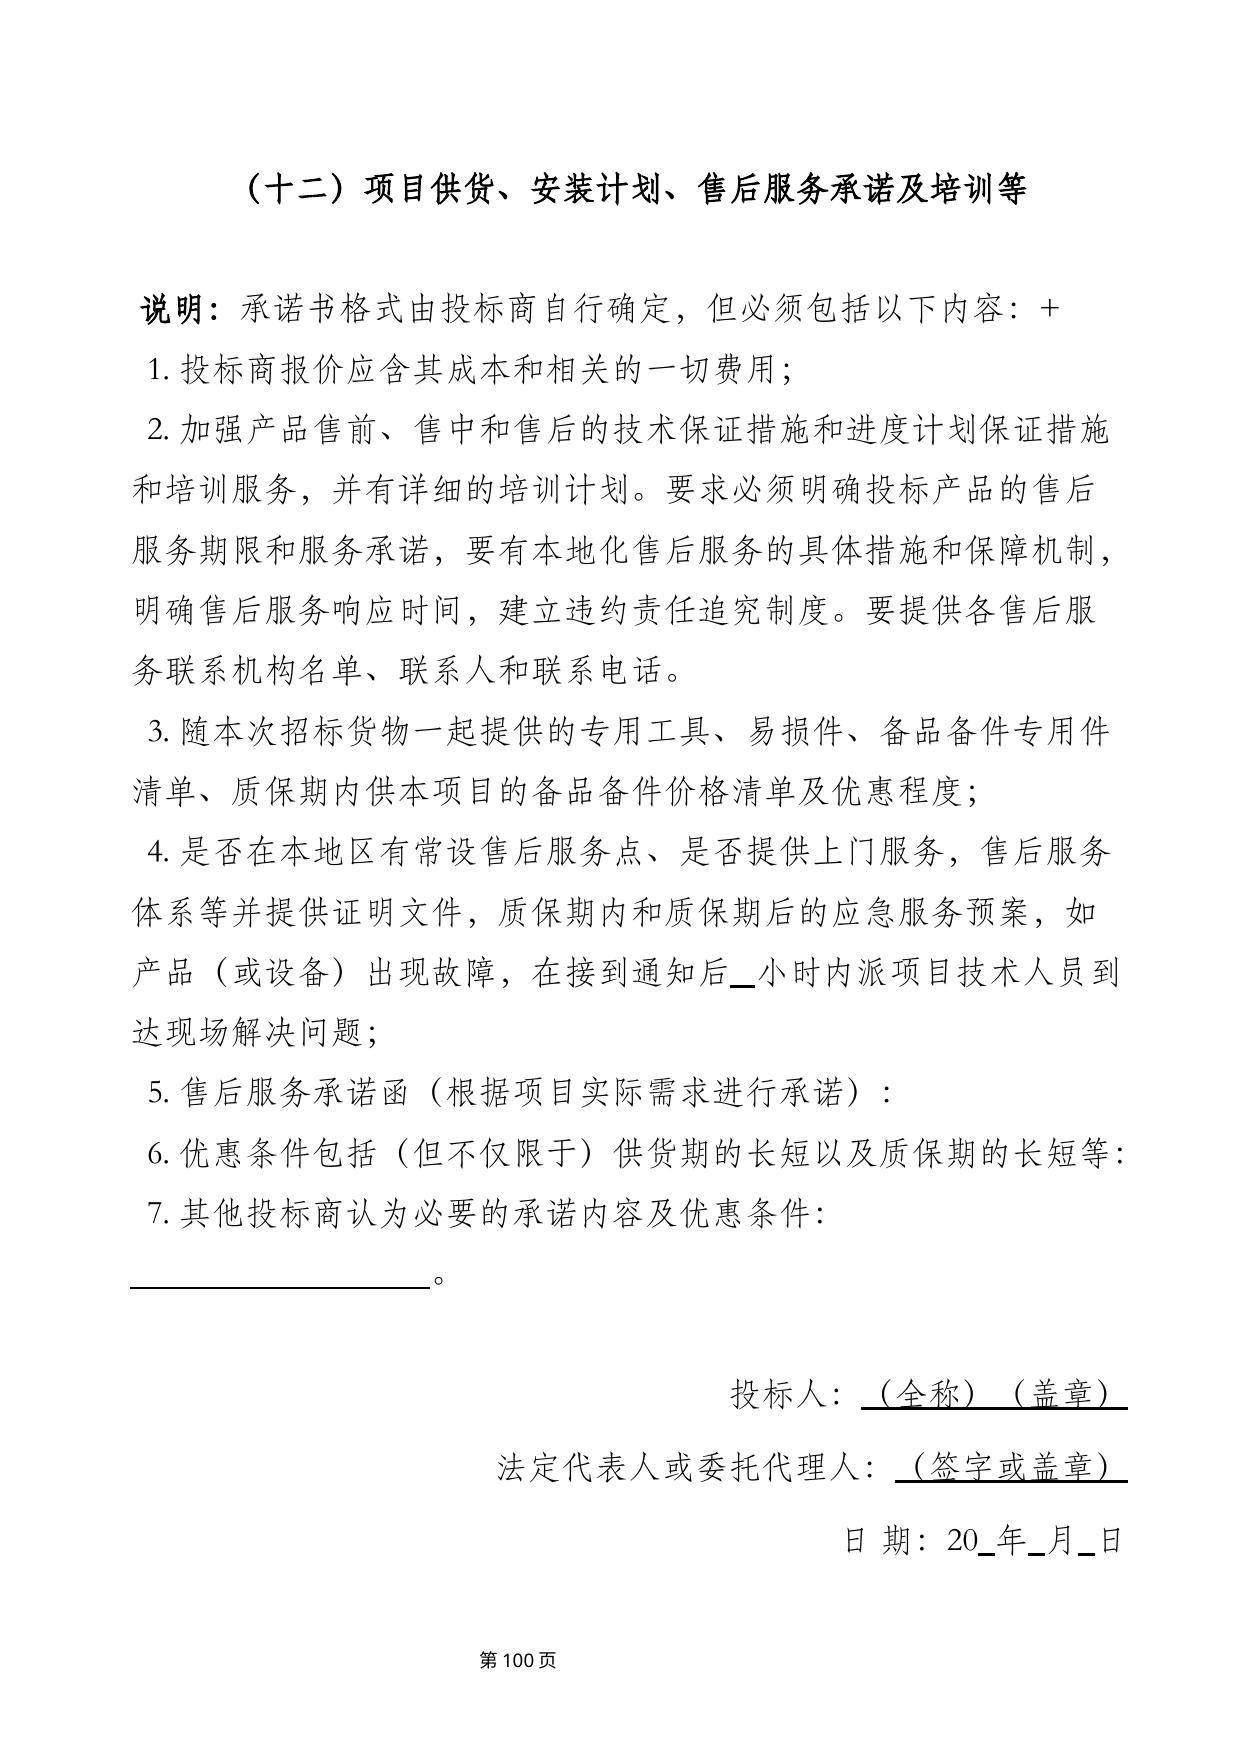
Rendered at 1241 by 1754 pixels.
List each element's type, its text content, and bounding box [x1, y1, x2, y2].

text 日 期：20 年 月 日 [458, 1502, 1128, 1562]
text 2. 加强产品售前、售中和售后的技术保证措施和进度计划保证措施和培训服务，并有详细的培训计划。要求必须明确投标产品的售后服务期限和服务承诺，要有本地化售后服务的具体措施和保障机制，明确售后服务响应时间，建立违约责任追究制度。要提供各售后服务联系机构名单、联系人和联系电话。 [130, 391, 1128, 693]
text 投标人：（全称）（盖章） [458, 1356, 1128, 1417]
text 法定代表人或委托代理人：（签字或盖章） [458, 1429, 1128, 1489]
text 说明：承诺书格式由投标商自行确定，但必须包括以下内容：+ [130, 271, 1128, 331]
text 6. 优惠条件包括（但不仅限于）供货期的长短以及质保期的长短等： [130, 1115, 1128, 1175]
text 4. 是否在本地区有常设售后服务点、是否提供上门服务，售后服务体系等并提供证明文件，质保期内和质保期后的应急服务预案，如产品（或设备）出现故障，在接到通知后 小时内派项目技术人员到达现场解决问题； [130, 813, 1128, 1055]
text 3. 随本次招标货物一起提供的专用工具、易损件、备品备件专用件清单、质保期内供本项目的备品备件价格清单及优惠程度； [130, 693, 1128, 813]
text 7. 其他投标商认为必要的承诺内容及优惠条件： [130, 1175, 1128, 1236]
text 5. 售后服务承诺函（根据项目实际需求进行承诺）： [130, 1055, 1128, 1115]
text （十二）项目供货、安装计划、售后服务承诺及培训等 [130, 150, 1128, 210]
text 。 [130, 1236, 1128, 1296]
text 1. 投标商报价应含其成本和相关的一切费用； [130, 331, 1128, 391]
